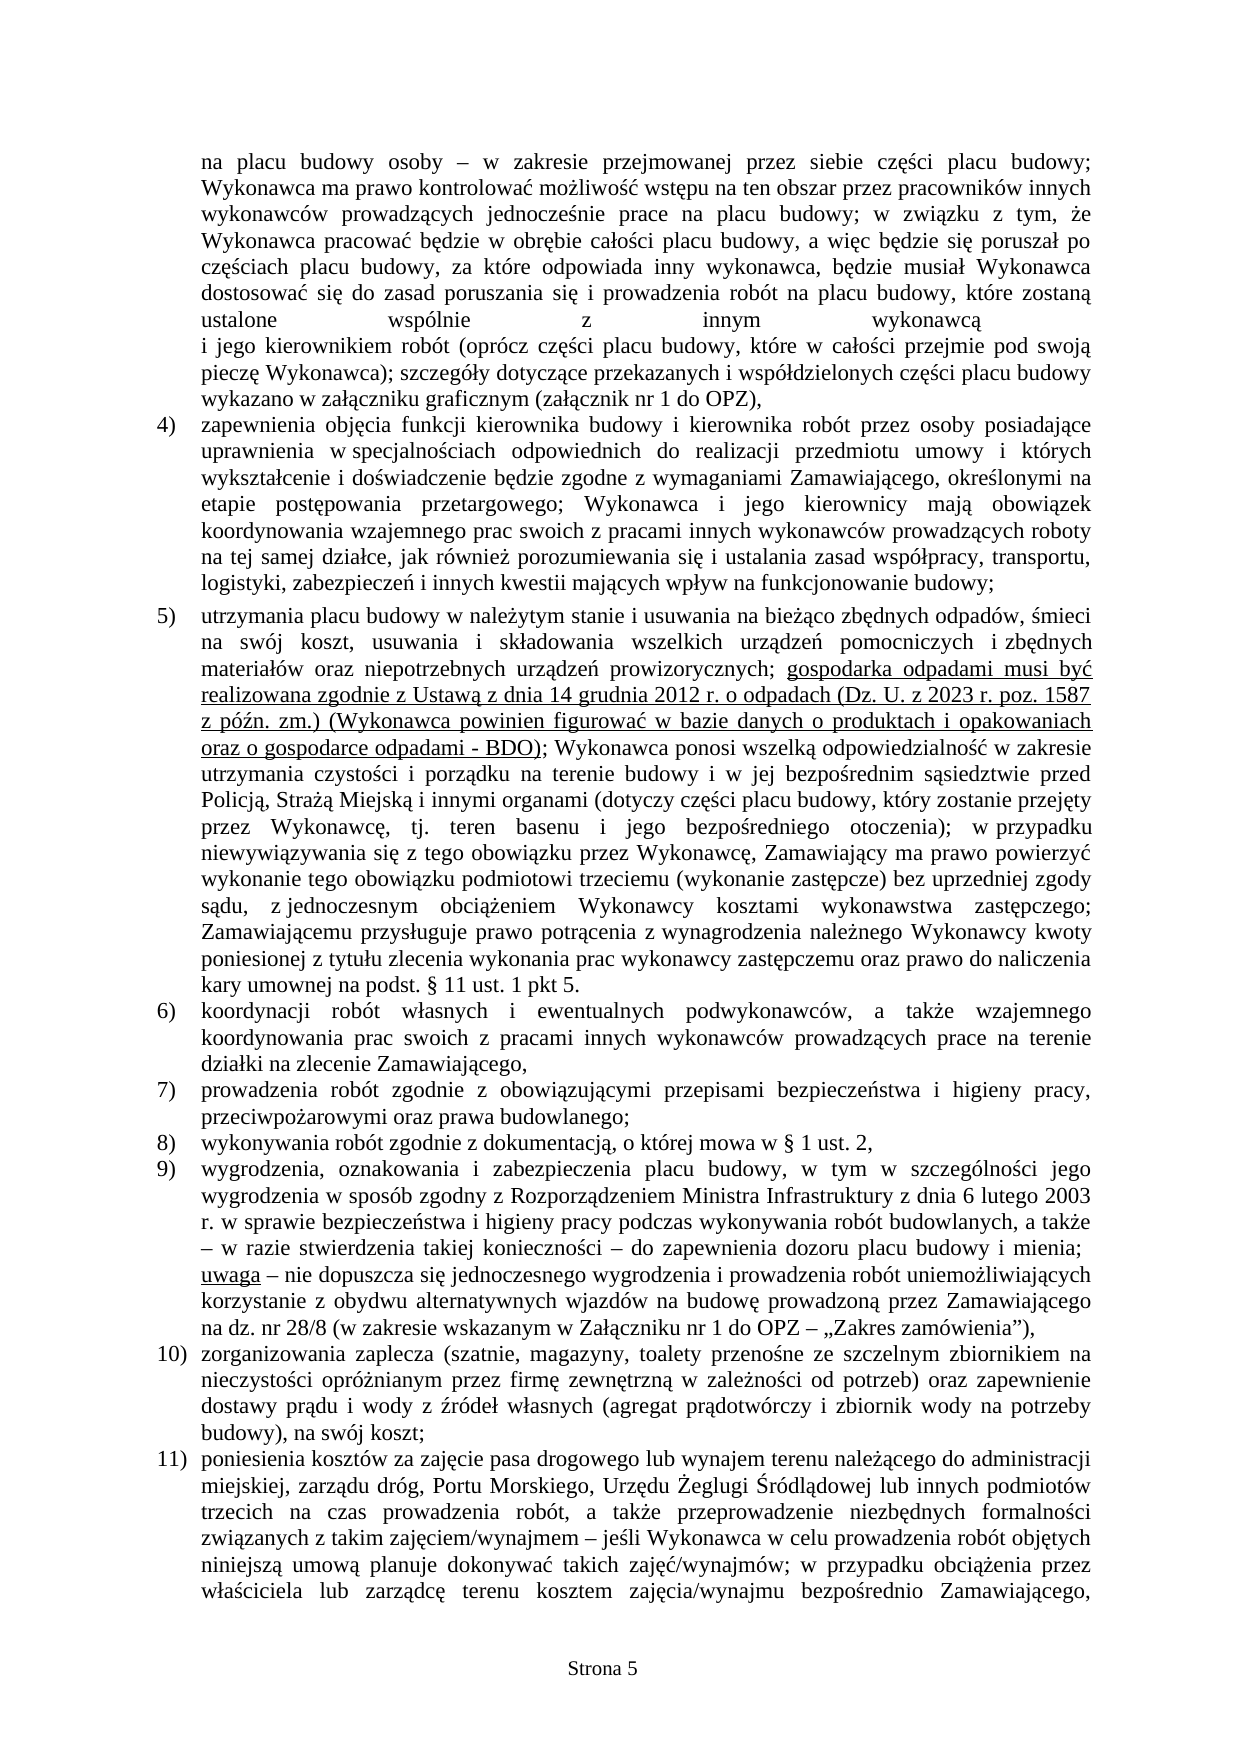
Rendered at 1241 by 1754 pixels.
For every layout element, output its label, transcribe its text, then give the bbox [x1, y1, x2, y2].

list wykonywania robót zgodnie z dokumentacją, o której mowa w § 1 ust. 2, [157, 1129, 1093, 1155]
list prowadzenia robót zgodnie z obowiązującymi przepisami bezpieczeństwa i higieny pracy, przeciwpożarowymi oraz prawa budowlanego; [157, 1076, 1093, 1129]
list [157, 1445, 1093, 1603]
list koordynacji robót własnych i ewentualnych podwykonawców, a także wzajemnego koordynowania prac swoich z pracami innych wykonawców prowadzących prace na terenie działki na zlecenie Zamawiającego, [157, 997, 1093, 1076]
list utrzymania placu budowy w należytym stanie i usuwania na bieżąco zbędnych odpadów, śmieci na swój koszt, usuwania i składowania wszelkich urządzeń pomocniczych i zbędnych materiałów oraz niepotrzebnych urządzeń prowizorycznych; gospodarka odpadami musi być realizowana zgodnie z Ustawą z dnia 14 grudnia 2012 r. o odpadach (Dz. U. z 2023 r. poz. 1587 z późn. zm.) (Wykonawca powinien figurować w bazie danych o produktach i opakowaniach oraz o gospodarce odpadami - BDO); Wykonawca ponosi wszelką odpowiedzialność w zakresie utrzymania czystości i porządku na terenie budowy i w jej bezpośrednim sąsiedztwie przed Policją, Strażą Miejską i innymi organami (dotyczy części placu budowy, który zostanie przejęty przez Wykonawcę, tj. teren basenu i jego bezpośredniego otoczenia); w przypadku niewywiązywania się z tego obowiązku przez Wykonawcę, Zamawiający ma prawo powierzyć wykonanie tego obowiązku podmiotowi trzeciemu (wykonanie zastępcze) bez uprzedniej zgody sądu, z jednoczesnym obciążeniem Wykonawcy kosztami wykonawstwa zastępczego; Zamawiającemu przysługuje prawo potrącenia z wynagrodzenia należnego Wykonawcy kwoty poniesionej z tytułu zlecenia wykonania prac wykonawcy zastępczemu oraz prawo do naliczenia kary umownej na podst. § 11 ust. 1 pkt 5. [157, 602, 1093, 997]
list zapewnienia objęcia funkcji kierownika budowy i kierownika robót przez osoby posiadające uprawnienia w specjalnościach odpowiednich do realizacji przedmiotu umowy i których wykształcenie i doświadczenie będzie zgodne z wymaganiami Zamawiającego, określonymi na etapie postępowania przetargowego; Wykonawca i jego kierownicy mają obowiązek koordynowania wzajemnego prac swoich z pracami innych wykonawców prowadzących roboty na tej samej działce, jak również porozumiewania się i ustalania zasad współpracy, transportu, logistyki, zabezpieczeń i innych kwestii mających wpływ na funkcjonowanie budowy; [157, 411, 1093, 596]
list wygrodzenia, oznakowania i zabezpieczenia placu budowy, w tym w szczególności jego wygrodzenia w sposób zgodny z Rozporządzeniem Ministra Infrastruktury z dnia 6 lutego 2003 r. w sprawie bezpieczeństwa i higieny pracy podczas wykonywania robót budowlanych, a także – w razie stwierdzenia takiej konieczności – do zapewnienia dozoru placu budowy i mienia; uwaga – nie dopuszcza się jednoczesnego wygrodzenia i prowadzenia robót uniemożliwiających korzystanie z obydwu alternatywnych wjazdów na budowę prowadzoną przez Zamawiającego na dz. nr 28/8 (w zakresie wskazanym w Załączniku nr 1 do OPZ – „Zakres zamówienia”), [157, 1155, 1093, 1340]
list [157, 148, 1093, 411]
list zorganizowania zaplecza (szatnie, magazyny, toalety przenośne ze szczelnym zbiornikiem na nieczystości opróżnianym przez firmę zewnętrzną w zależności od potrzeb) oraz zapewnienie dostawy prądu i wody z źródeł własnych (agregat prądotwórczy i zbiornik wody na potrzeby budowy), na swój koszt; [157, 1340, 1093, 1445]
